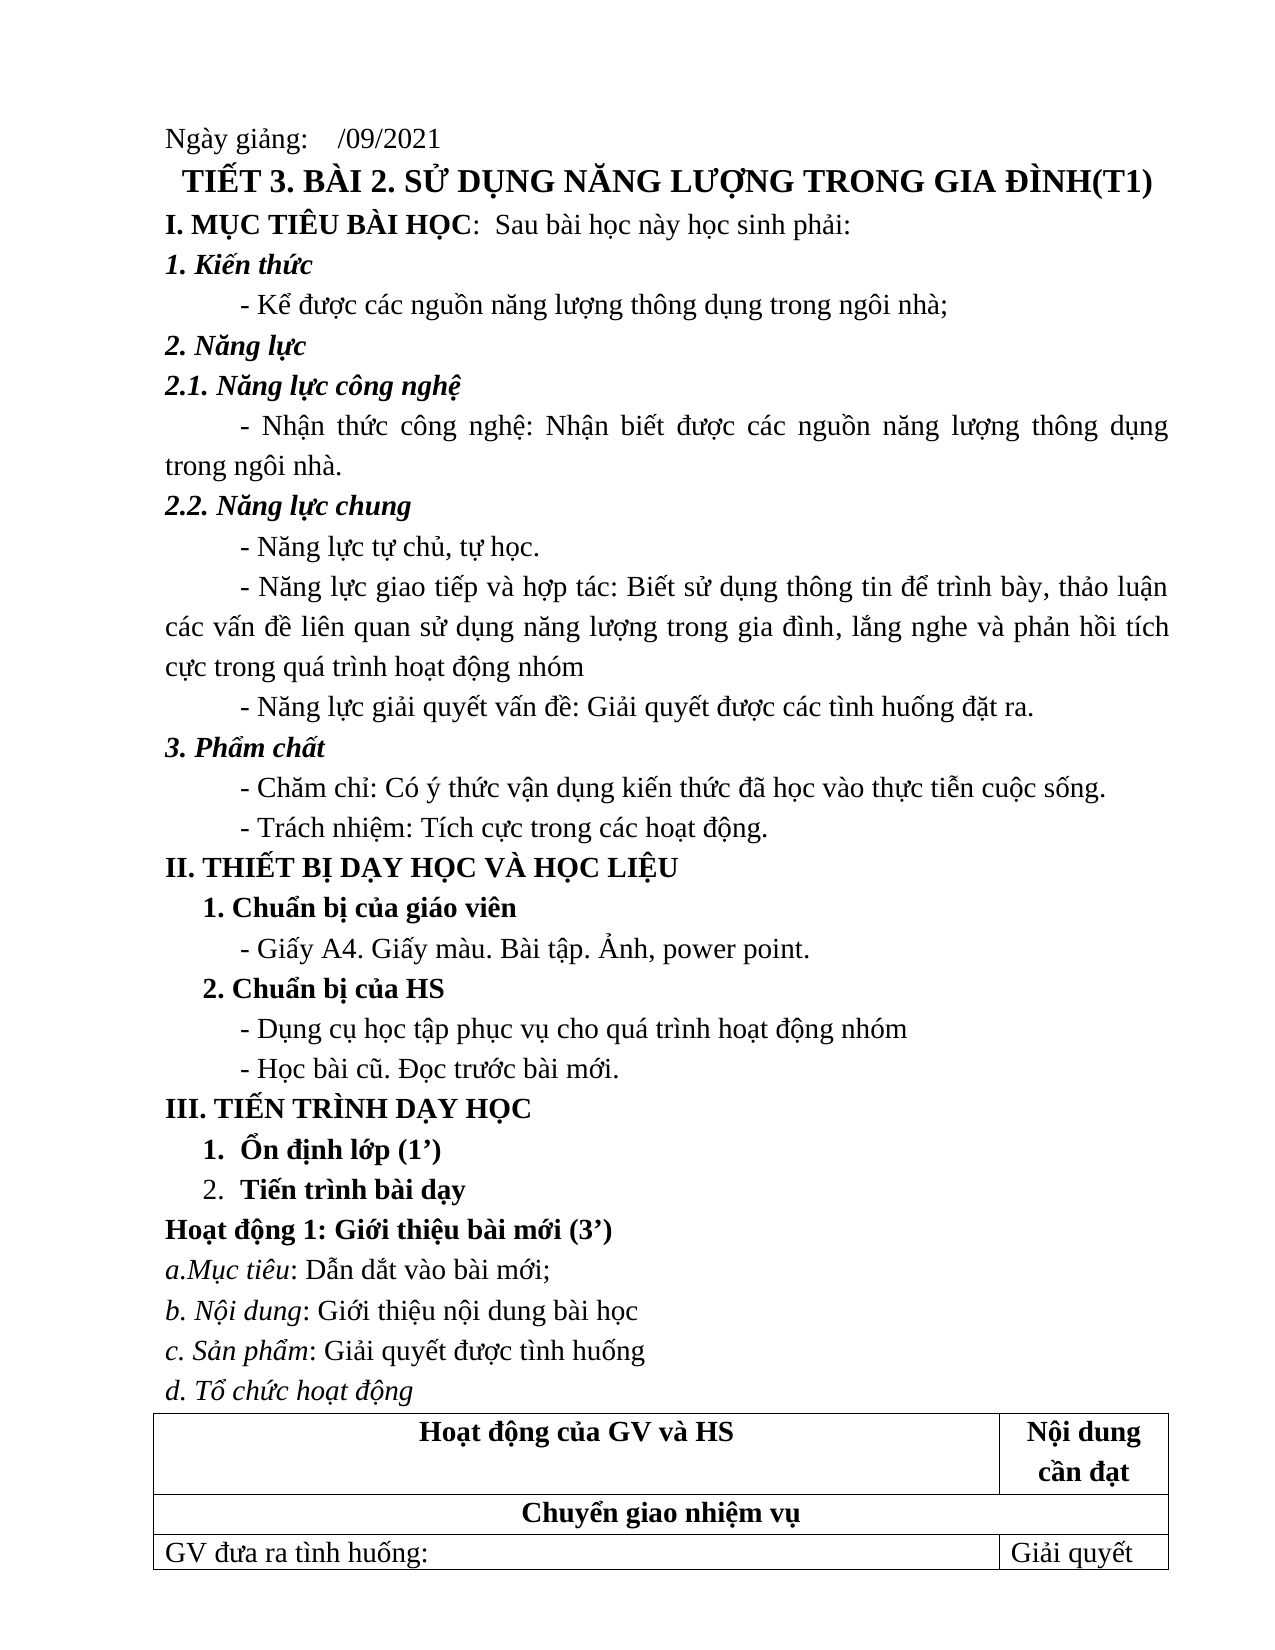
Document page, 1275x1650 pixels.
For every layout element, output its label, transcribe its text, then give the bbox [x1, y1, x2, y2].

text - Năng lực tự chủ, tự học. [165, 529, 1170, 562]
text - Học bài cũ. Đọc trước bài mới. [240, 1051, 1170, 1085]
list Ổn định lớp (1’) [202, 1132, 1170, 1165]
text - Giấy A4. Giấy màu. Bài tập. Ảnh, power point. [165, 931, 1170, 964]
text Hoạt động 1: Giới thiệu bài mới (3’) [165, 1212, 1170, 1246]
text 1. Kiến thức [165, 247, 1143, 281]
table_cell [1000, 1535, 1168, 1569]
text a.Mục tiêu: Dẫn dắt vào bài mới; [165, 1252, 1170, 1286]
text II. THIẾT BỊ DẠY HỌC VÀ HỌC LIỆU [165, 850, 1170, 884]
text Ngày giảng: /09/2021 [165, 121, 1170, 154]
text - Chăm chỉ: Có ý thức vận dụng kiến thức đã học vào thực tiễn cuộc sống. [165, 770, 1170, 803]
text 1. Chuẩn bị của giáo viên [202, 891, 1170, 924]
text 3. Phẩm chất [165, 730, 1170, 763]
text 2. Năng lực [165, 328, 1145, 361]
text - Kể được các nguồn năng lượng thông dụng trong ngôi nhà; [165, 287, 1091, 321]
table_header Hoạt động của GV và HS [154, 1414, 999, 1494]
text 2.2. Năng lực chung [165, 488, 1170, 522]
table_cell Chuyển giao nhiệm vụ [154, 1495, 1168, 1534]
text 2.1. Năng lực công nghệ [165, 368, 1170, 401]
text I. MỤC TIÊU BÀI HỌC: Sau bài học này học sinh phải: [165, 207, 1170, 241]
text - Trách nhiệm: Tích cực trong các hoạt động. [165, 810, 1170, 844]
list Tiến trình bài dạy [202, 1172, 1170, 1206]
text 2. Chuẩn bị của HS [165, 971, 1170, 1004]
text c. Sản phẩm: Giải quyết được tình huống [165, 1333, 1170, 1366]
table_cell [154, 1535, 999, 1569]
text - Nhận thức công nghệ: Nhận biết được các nguồn năng lượng thông dụng trong ngôi nhà. [165, 408, 1170, 482]
text TIẾT 3. BÀI 2. SỬ DỤNG NĂNG LƯỢNG TRONG GIA ĐÌNH(T1) [165, 161, 1170, 199]
table_header Nội dung cần đạt [1000, 1414, 1168, 1494]
text d. Tổ chức hoạt động [165, 1373, 1170, 1407]
text - Năng lực giao tiếp và hợp tác: Biết sử dụng thông tin để trình bày, thảo luận các vấn đề liên quan sử dụng năng lượng trong gia đình, lắng nghe và phản hồi tích cực trong quá trình hoạt động nhóm [165, 569, 1170, 683]
text - Năng lực giải quyết vấn đề: Giải quyết được các tình huống đặt ra. [165, 689, 1170, 723]
text III. TIẾN TRÌNH DẠY HỌC [165, 1092, 1170, 1125]
text - Dụng cụ học tập phục vụ cho quá trình hoạt động nhóm [165, 1011, 1170, 1045]
text b. Nội dung: Giới thiệu nội dung bài học [165, 1293, 1170, 1326]
